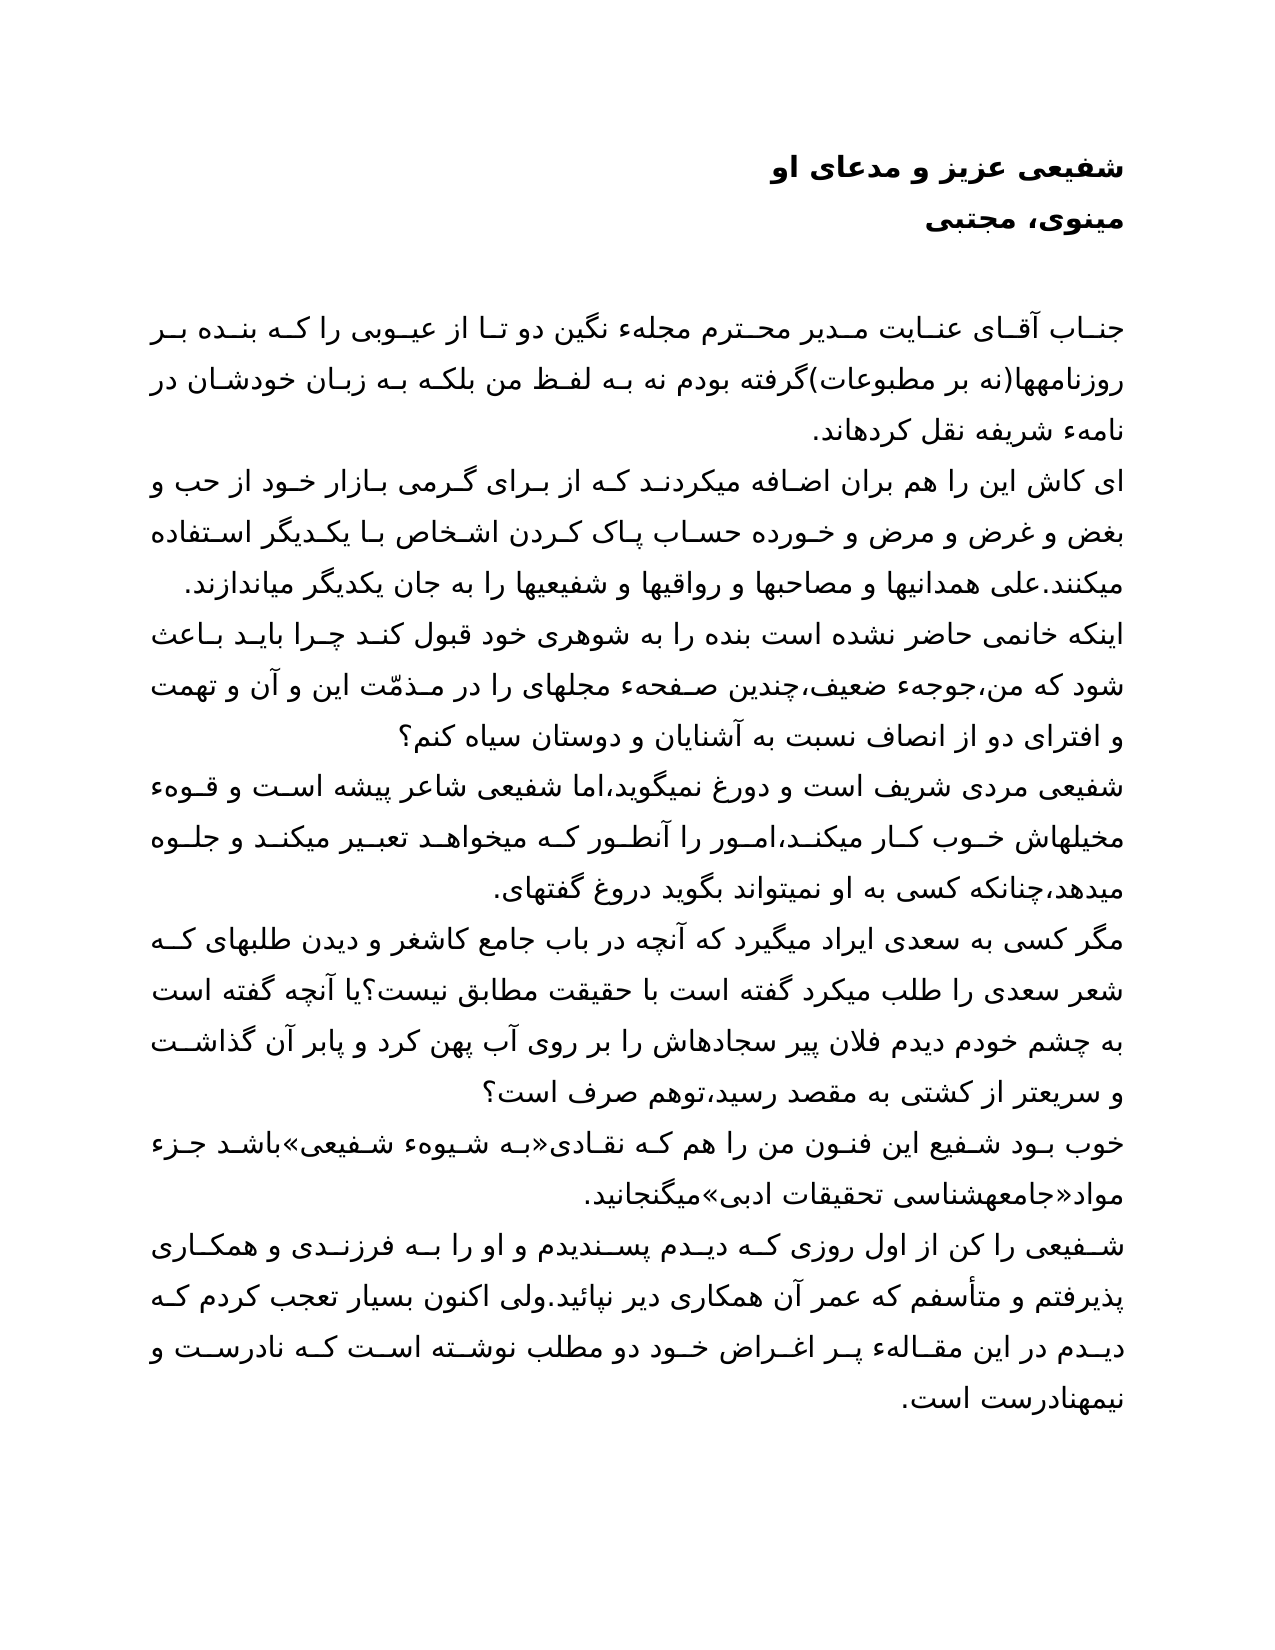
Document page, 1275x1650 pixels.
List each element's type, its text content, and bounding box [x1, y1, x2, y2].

text شفیعی عزیز و مدعای او [150, 150, 1125, 184]
text شفیعی مردی شریف است و دورغ نمی‏گوید،اما شفیعی شاعر پیشه است و قوهء مخیله‏اش خوب کار می‏کند،امور را آن‏طور که می‏خواهد تعبیر می‏کند و جلوه می‏دهد،چنانکه کسی به او نمی‏تواند بگوید دروغ گفته‏ای. [150, 770, 1125, 906]
text اینکه خانمی حاضر نشده است بنده را به شوهری خود قبول کند چرا باید باعث شود که من،جوجهء ضعیف،چندین صفحهء مجله‏ای را در مذمّت این و آن‏ و تهمت و افترای دو از انصاف نسبت به آشنایان و دوستان سیاه کنم؟ [150, 617, 1125, 753]
text شفیعی را کن از اول روزی که دیدم پسندیدم و او را به فرزندی و همکاری پذیرفتم و متأسفم که عمر آن همکاری دیر نپائید.ولی اکنون بسیار تعجب کردم که دیدم در این مقالهء پر اغراض خود دو مطلب نوشته است که نادرست و نیمه‏نادرست است. [150, 1228, 1125, 1415]
text ای کاش این را هم بران اضافه می‏کردند که از برای گرمی بازار خود از حب و بغض و غرض و مرض و خورده حساب پاک کردن اشخاص با یکدیگر استفاده‏ می‏کنند.علی همدانی‏ها و مصاحب‏ها و رواقی‏ها و شفیعی‏ها را به جان یکدیگر می‏اندازند. [150, 464, 1125, 600]
text مینوی، مجتبی [150, 201, 1125, 235]
text مگر کسی به سعدی ایراد می‏گیرد که آنچه در باب جامع کاشغر و دیدن‏ طلبه‏ای که شعر سعدی را طلب می‏کرد گفته است با حقیقت مطابق نیست؟یا آنچه‏ گفته است به چشم خودم دیدم فلان پیر سجاده‏اش را بر روی آب پهن کرد و پابر آن گذاشت و سریع‏تر از کشتی به مقصد رسید،توهم صرف است؟ [150, 923, 1125, 1109]
text جناب آقای عنایت مدیر محترم مجلهء نگین دو تا از عیوبی را که بنده بر روزنامه‏ها(نه بر مطبوعات)گرفته بودم نه به لفظ من بلکه به زبان خودشان در نامهء شریفه نقل کرده‏اند. [150, 311, 1125, 447]
text خوب بود شفیع این فنون من را هم که نقادی«به شیوهء شفیعی»باشد جزء مواد«جامعه‏شناسی تحقیقات ادبی»می‏گنجانید. [150, 1126, 1125, 1211]
